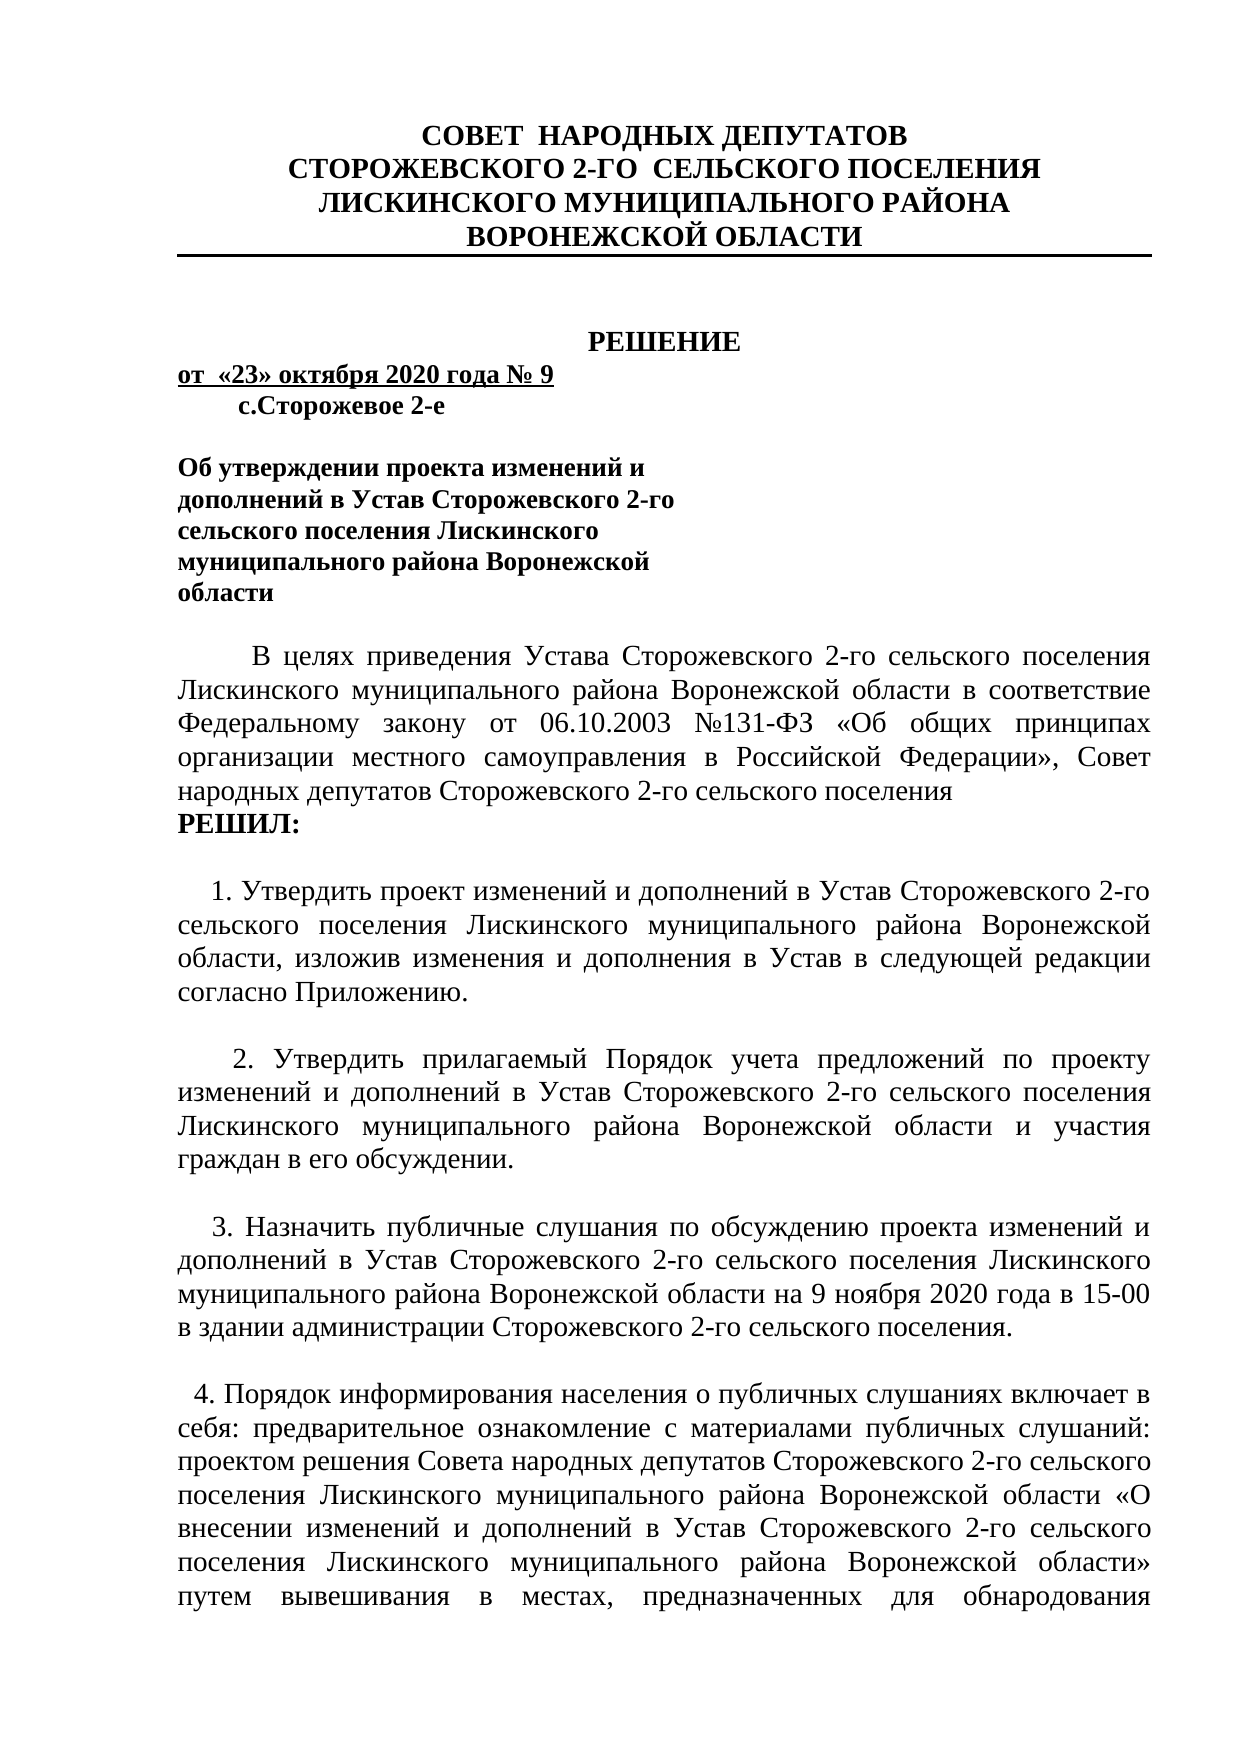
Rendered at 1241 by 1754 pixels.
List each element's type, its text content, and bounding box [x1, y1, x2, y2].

text СТОРОЖЕВСКОГО 2-ГО СЕЛЬСКОГО ПОСЕЛЕНИЯ ЛИСКИНСКОГО МУНИЦИПАЛЬНОГО РАЙОНА [177, 152, 1152, 219]
text с.Сторожевое 2-е [177, 389, 679, 420]
text РЕШЕНИЕ [177, 324, 1152, 358]
text РЕШИЛ: [177, 806, 1152, 840]
text от «23» октября 2020 года № 9 [177, 358, 679, 389]
text 2. Утвердить прилагаемый Порядок учета предложений по проекту изменений и дополнений в Устав Сторожевского 2-го сельского поселения Лискинского муниципального района Воронежской области и участия граждан в его обсуждении. [177, 1041, 1152, 1175]
text 3. Назначить публичные слушания по обсуждению проекта изменений и дополнений в Устав Сторожевского 2-го сельского поселения Лискинского муниципального района Воронежской области на 9 ноября 2020 года в 15-00 в здании администрации Сторожевского 2-го сельского поселения. [177, 1209, 1152, 1343]
text СОВЕТ НАРОДНЫХ ДЕПУТАТов [177, 118, 1152, 152]
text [177, 1376, 1152, 1611]
text 1. Утвердить проект изменений и дополнений в Устав Сторожевского 2-го сельского поселения Лискинского муниципального района Воронежской области, изложив изменения и дополнения в Устав в следующей редакции согласно Приложению. [177, 873, 1152, 1007]
text Об утверждении проекта изменений и дополнений в Устав Сторожевского 2-го сельского поселения Лискинского муниципального района Воронежской области [177, 452, 679, 607]
text ВОРОНЕЖСКОЙ ОБЛАСТИ [177, 219, 1152, 254]
text В целях приведения Устава Сторожевского 2-го сельского поселения Лискинского муниципального района Воронежской области в соответствие Федеральному закону от 06.10.2003 №131-ФЗ «Об общих принципах организации местного самоуправления в Российской Федерации», Совет народных депутатов Сторожевского 2-го сельского поселения [177, 638, 1152, 806]
